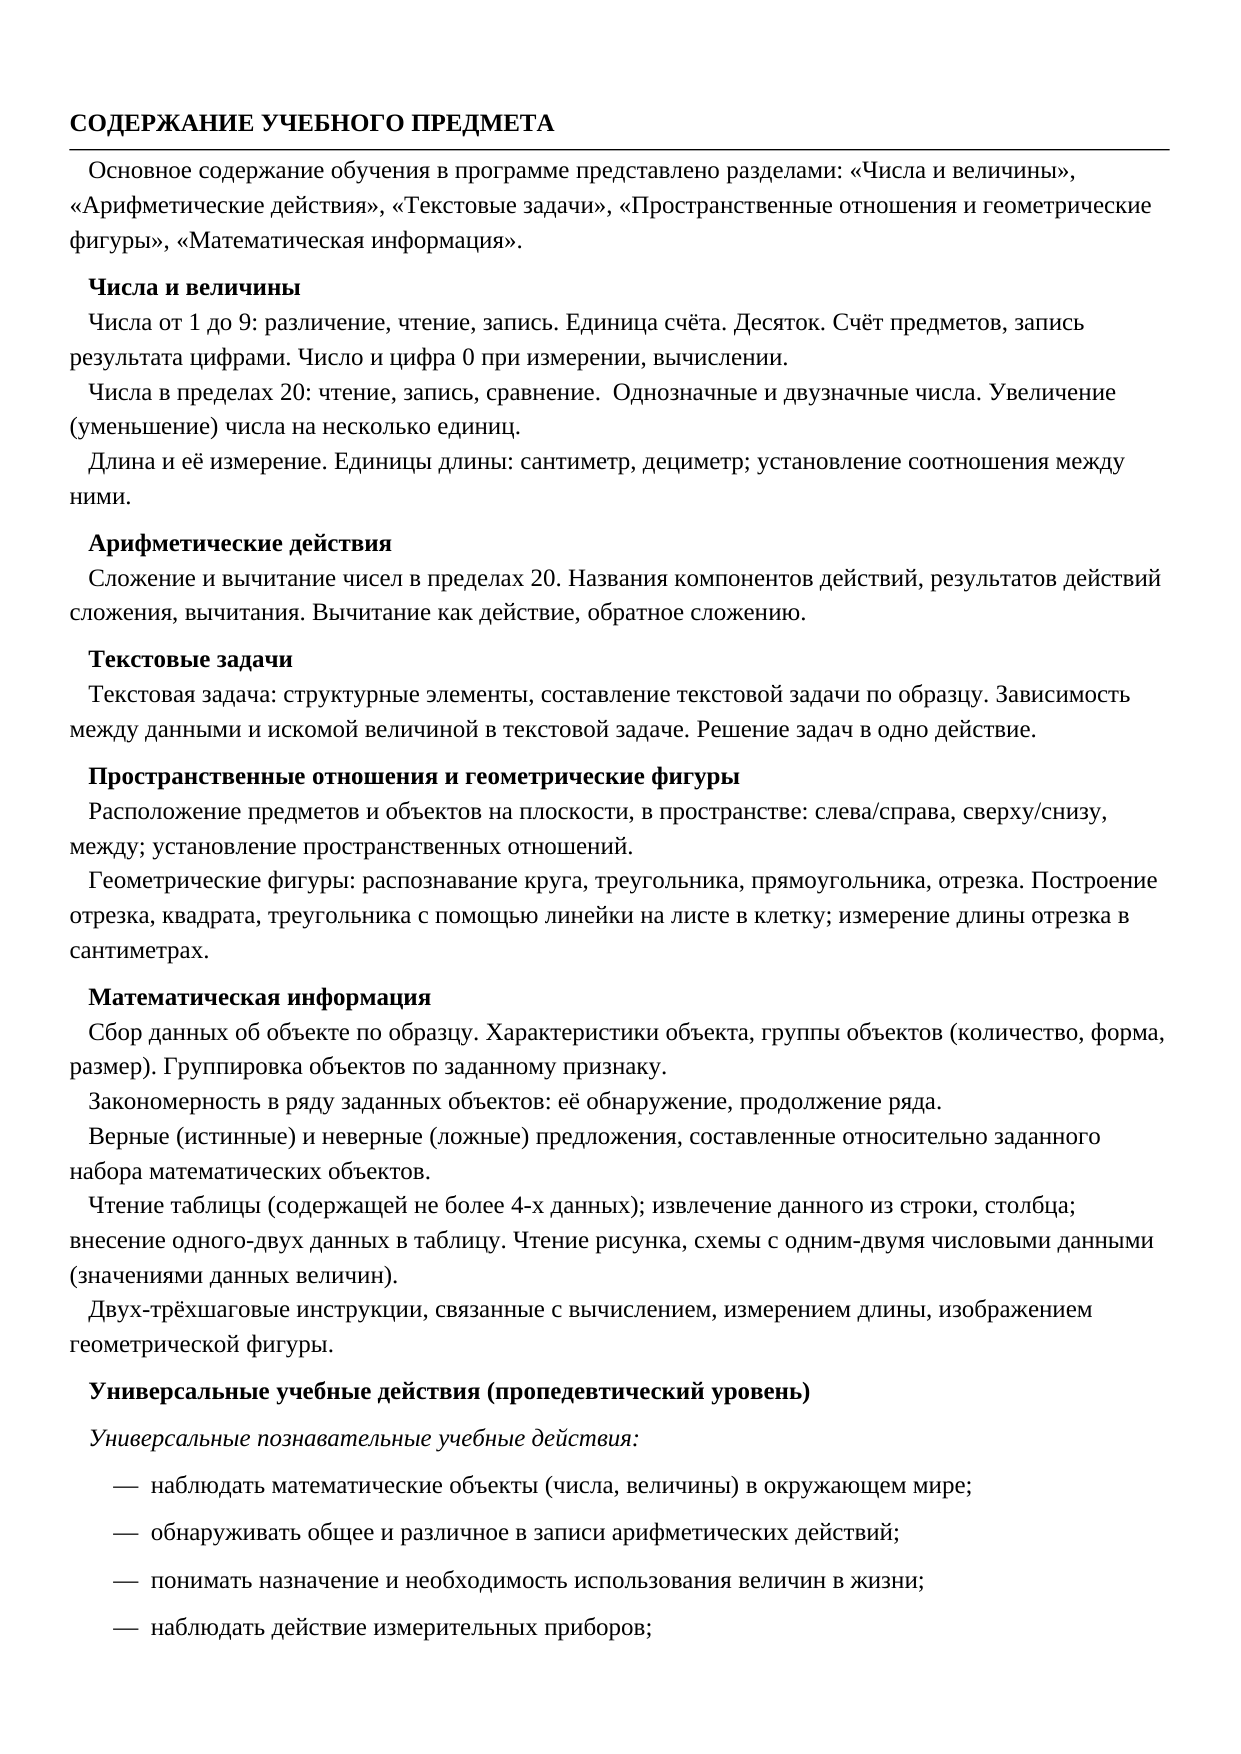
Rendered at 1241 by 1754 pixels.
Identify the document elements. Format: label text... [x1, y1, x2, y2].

text Геометрические фигуры: распознавание круга, треугольника, прямоугольника, отрезка. Построение отрезка, квадрата, треугольника с помощью линейки на листе в клетку; измерение длины отрезка в сантиметрах. [69, 866, 1161, 964]
subtitle Универсальные учебные действия (пропедевтический уровень) [88, 1376, 1184, 1405]
text Сбор данных об объекте по образцу. Характеристики объекта, группы объектов (количество, форма, размер). Группировка объектов по заданному признаку. [69, 1017, 1184, 1080]
subtitle СОДЕРЖАНИЕ УЧЕБНОГО ПРЕДМЕТА [69, 108, 1184, 137]
text Основное содержание обучения в программе представлено разделами: «Числа и величины», [88, 156, 1184, 184]
subtitle Арифметические действия [88, 528, 1184, 556]
text Текстовая задача: структурные элементы, составление текстовой задачи по образцу. Зависимость между данными и искомой величиной в текстовой задаче. Решение задач в одно действие. [69, 679, 1134, 743]
text Числа от 1 до 9: различение, чтение, запись. Единица счёта. Десяток. Счёт предметов, запись результата цифрами. Число и цифра 0 при измерении, вычислении. [69, 307, 1184, 371]
list понимать назначение и необходимость использования величин в жизни; [113, 1565, 1184, 1593]
subtitle Пространственные отношения и геометрические фигуры [88, 761, 1184, 790]
text «Арифметические действия», «Текстовые задачи», «Пространственные отношения и геометрические фигуры», «Математическая информация». [69, 191, 1155, 254]
text Чтение таблицы (содержащей не более 4-х данных); извлечение данного из строки, столбца; внесение одного-двух данных в таблицу. Чтение рисунка, схемы с одним-двумя числовыми данными (значениями данных величин). [69, 1191, 1157, 1289]
subtitle Математическая информация [88, 982, 1184, 1011]
list наблюдать математические объекты (числа, величины) в окружающем мире; [113, 1470, 1184, 1498]
text Двух-трёхшаговые инструкции, связанные с вычислением, измерением длины, изображением геометрической фигуры. [69, 1294, 1096, 1358]
text Закономерность в ряду заданных объектов: её обнаружение, продолжение ряда. [88, 1086, 1184, 1115]
subtitle Текстовые задачи [88, 644, 1184, 673]
list наблюдать действие измерительных приборов; [113, 1612, 1184, 1641]
text Универсальные познавательные учебные действия: [88, 1423, 1184, 1452]
list обнаруживать общее и различное в записи арифметических действий; [113, 1517, 1184, 1546]
text Расположение предметов и объектов на плоскости, в пространстве: слева/справа, сверху/снизу, между; установление пространственных отношений. [69, 796, 1174, 859]
text Числа в пределах 20: чтение, запись, сравнение. Однозначные и двузначные числа. Увеличение (уменьшение) числа на несколько единиц. [69, 377, 1184, 440]
text Длина и её измерение. Единицы длины: сантиметр, дециметр; установление соотношения между ними. [69, 446, 1128, 509]
subtitle Числа и величины [88, 272, 1184, 301]
text Сложение и вычитание чисел в пределах 20. Названия компонентов действий, результатов действий сложения, вычитания. Вычитание как действие, обратное сложению. [69, 563, 1164, 626]
text Верные (истинные) и неверные (ложные) предложения, составленные относительно заданного набора математических объектов. [69, 1121, 1104, 1184]
